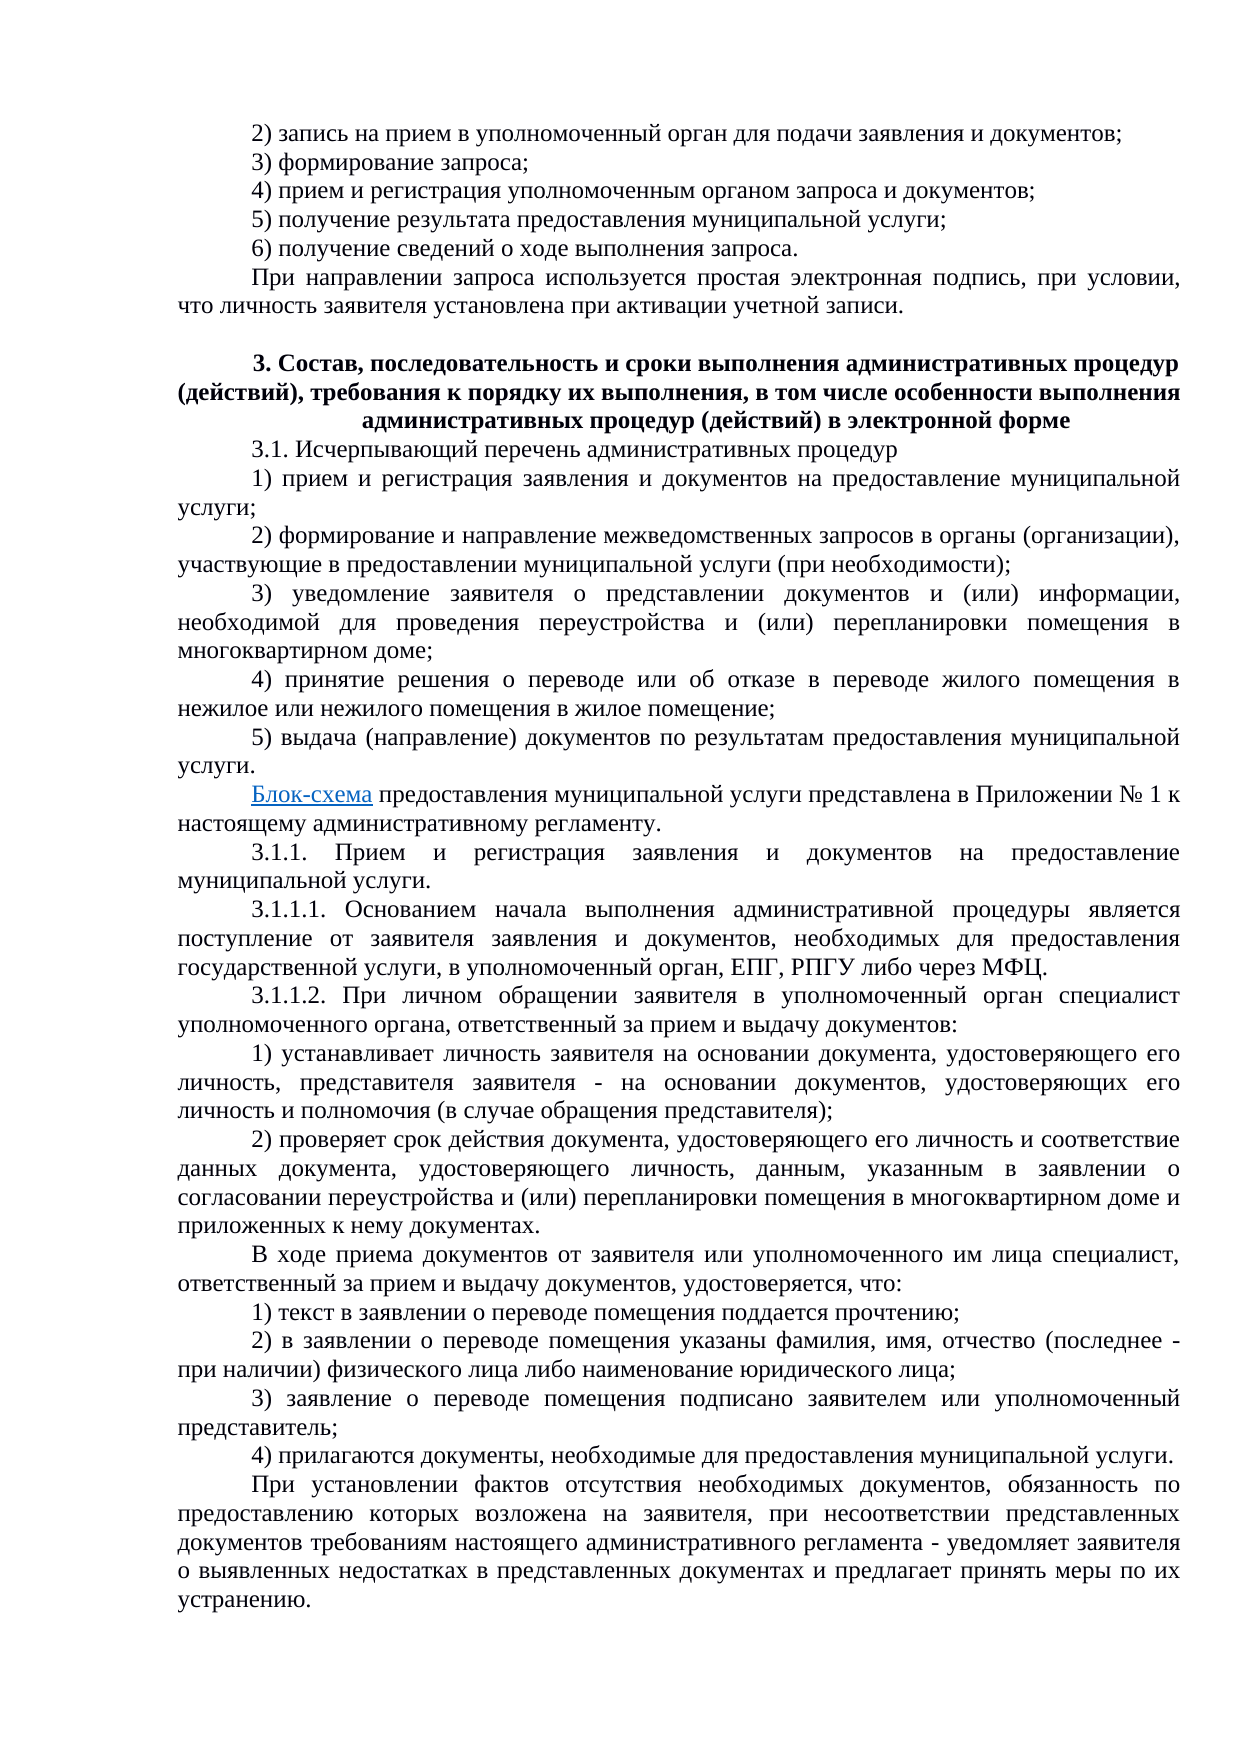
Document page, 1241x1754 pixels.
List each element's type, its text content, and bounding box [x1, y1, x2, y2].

text При установлении фактов отсутствия необходимых документов, обязанность по предоставлению которых возложена на заявителя, при несоответствии представленных документов требованиям настоящего административного регламента - уведомляет заявителя о выявленных недостатках в представленных документах и предлагает принять меры по их устранению. [177, 1469, 1181, 1613]
text 2) формирование и направление межведомственных запросов в органы (организации), участвующие в предоставлении муниципальной услуги (при необходимости); [177, 521, 1181, 578]
title административных процедур (действий) в электронной форме [177, 406, 1181, 434]
text 3.1.1.2. При личном обращении заявителя в уполномоченный орган специалист уполномоченного органа, ответственный за прием и выдачу документов: [177, 981, 1181, 1038]
text 3) формирование запроса; [177, 147, 1181, 176]
text 4) прилагаются документы, необходимые для предоставления муниципальной услуги. [177, 1441, 1181, 1469]
text В ходе приема документов от заявителя или уполномоченного им лица специалист, ответственный за прием и выдачу документов, удостоверяется, что: [177, 1239, 1181, 1297]
text 4) прием и регистрация уполномоченным органом запроса и документов; [177, 176, 1181, 204]
text 1) текст в заявлении о переводе помещения поддается прочтению; [177, 1297, 1181, 1326]
text 3.1.1. Прием и регистрация заявления и документов на предоставление муниципальной услуги. [177, 837, 1181, 894]
text 3.1. Исчерпывающий перечень административных процедур [177, 434, 1181, 463]
title 3. Состав, последовательность и сроки выполнения административных процедур (действий), требования к порядку их выполнения, в том числе особенности выполнения [177, 348, 1181, 406]
text 2) в заявлении о переводе помещения указаны фамилия, имя, отчество (последнее - при наличии) физического лица либо наименование юридического лица; [177, 1326, 1181, 1383]
text 5) выдача (направление) документов по результатам предоставления муниципальной услуги. [177, 722, 1181, 779]
text 3) уведомление заявителя о представлении документов и (или) информации, необходимой для проведения переустройства и (или) перепланировки помещения в многоквартирном доме; [177, 578, 1181, 664]
text Блок-схема предоставления муниципальной услуги представлена в Приложении № 1 к настоящему административному регламенту. [177, 779, 1181, 837]
text 1) прием и регистрация заявления и документов на предоставление муниципальной услуги; [177, 463, 1181, 521]
text При направлении запроса используется простая электронная подпись, при условии, что личность заявителя установлена при активации учетной записи. [177, 262, 1181, 319]
text 5) получение результата предоставления муниципальной услуги; [177, 204, 1181, 233]
text 4) принятие решения о переводе или об отказе в переводе жилого помещения в нежилое или нежилого помещения в жилое помещение; [177, 664, 1181, 722]
text 3.1.1.1. Основанием начала выполнения административной процедуры является поступление от заявителя заявления и документов, необходимых для предоставления государственной услуги, в уполномоченный орган, ЕПГ, РПГУ либо через МФЦ. [177, 894, 1181, 981]
text 1) устанавливает личность заявителя на основании документа, удостоверяющего его личность, представителя заявителя - на основании документов, удостоверяющих его личность и полномочия (в случае обращения представителя); [177, 1038, 1181, 1124]
text 2) проверяет срок действия документа, удостоверяющего его личность и соответствие данных документа, удостоверяющего личность, данным, указанным в заявлении о согласовании переустройства и (или) перепланировки помещения в многоквартирном доме и приложенных к нему документах. [177, 1124, 1181, 1239]
text 6) получение сведений о ходе выполнения запроса. [177, 233, 1181, 262]
text 3) заявление о переводе помещения подписано заявителем или уполномоченный представитель; [177, 1383, 1181, 1441]
text 2) запись на прием в уполномоченный орган для подачи заявления и документов; [177, 118, 1181, 147]
